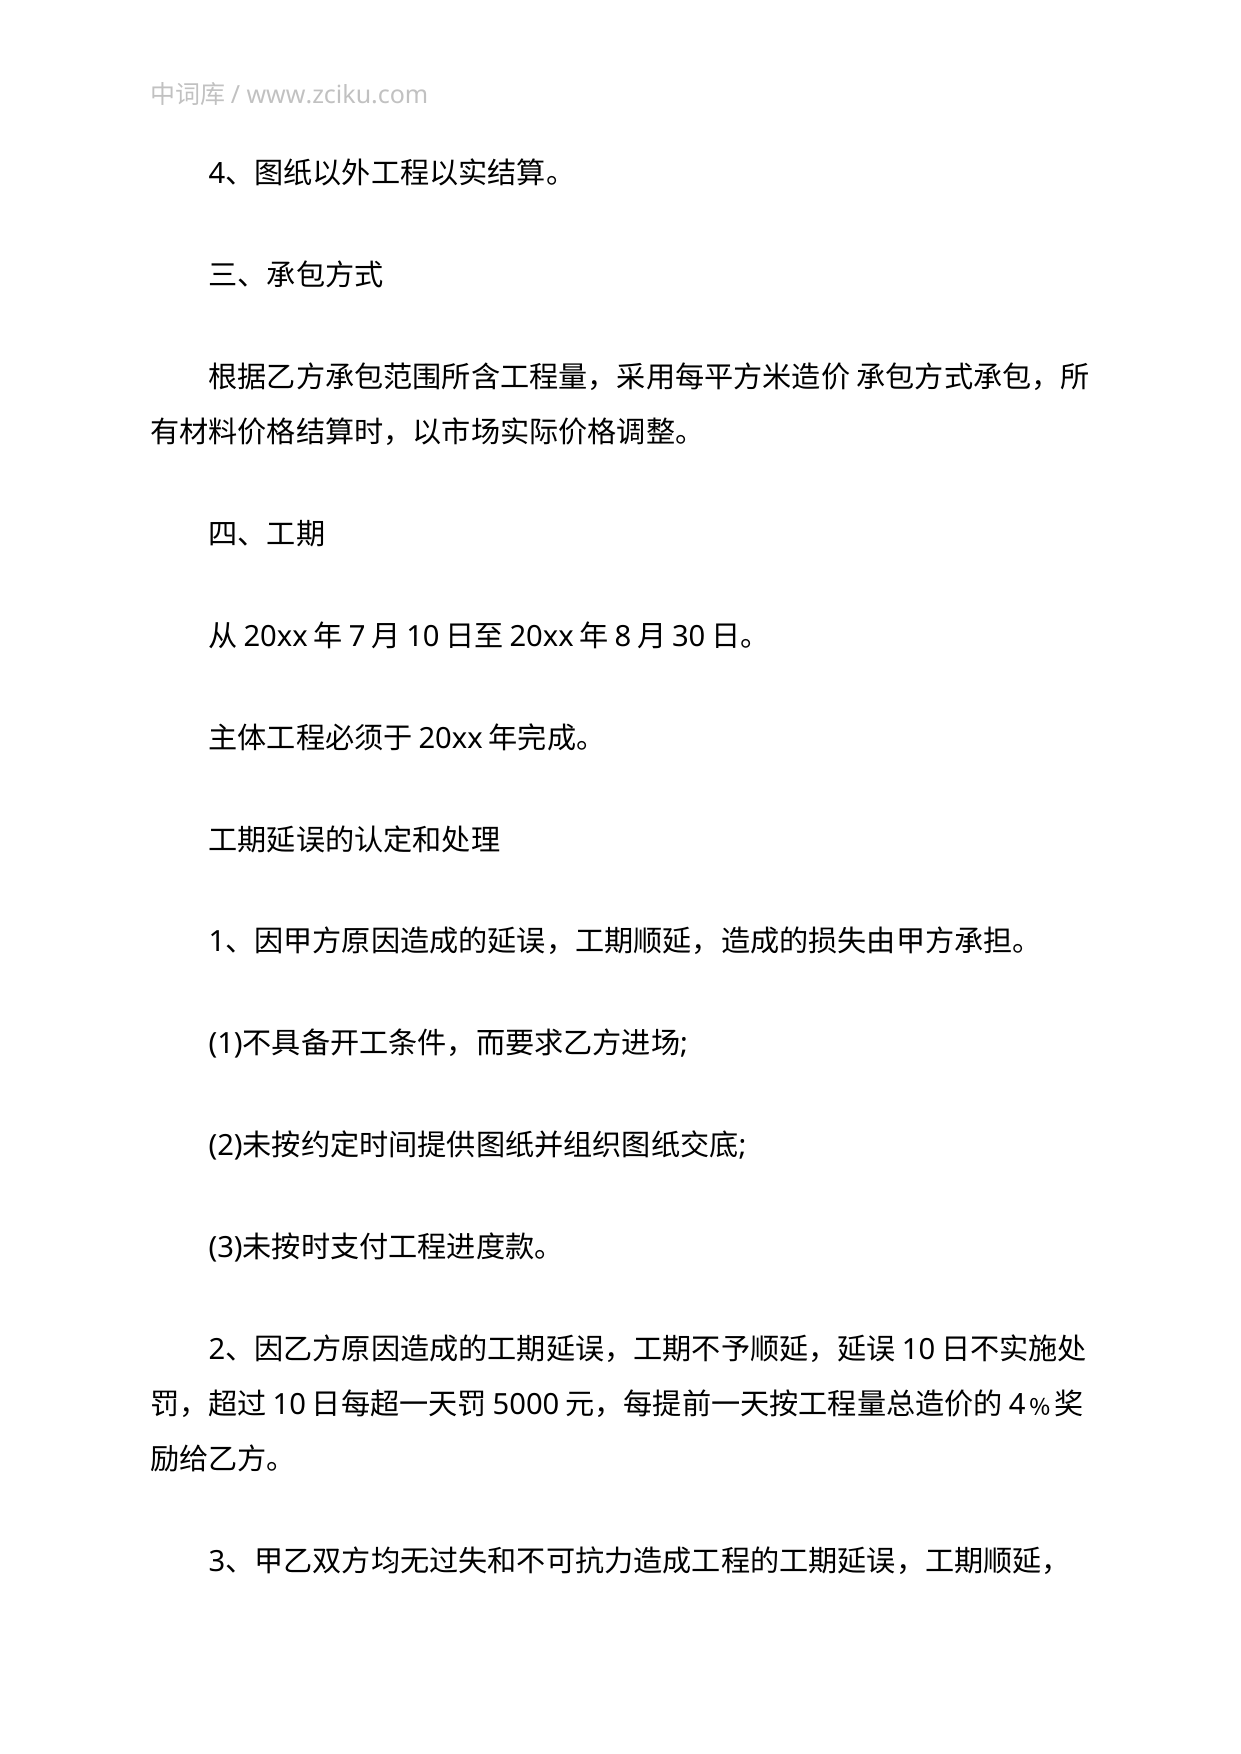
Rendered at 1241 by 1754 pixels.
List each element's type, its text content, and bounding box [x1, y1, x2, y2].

text 1、因甲方原因造成的延误，工期顺延，造成的损失由甲方承担。 [150, 918, 1090, 960]
text (2)未按约定时间提供图纸并组织图纸交底; [150, 1122, 1090, 1164]
text 2、因乙方原因造成的工期延误，工期不予顺延，延误10日不实施处罚，超过10日每超一天罚5000元，每提前一天按工程量总造价的4﹪奖励给乙方。 [150, 1326, 1090, 1478]
text 四、工期 [150, 510, 1090, 553]
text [150, 1538, 1090, 1580]
text 主体工程必须于20xx年完成。 [150, 714, 1090, 757]
text (3)未按时支付工程进度款。 [150, 1224, 1090, 1266]
text 从20xx年7月10日至20xx年8月30日。 [150, 612, 1090, 654]
text 三、承包方式 [150, 252, 1090, 294]
text 根据乙方承包范围所含工程量，采用每平方米造价 承包方式承包，所有材料价格结算时，以市场实际价格调整。 [150, 354, 1090, 451]
text 工期延误的认定和处理 [150, 816, 1090, 858]
text (1)不具备开工条件，而要求乙方进场; [150, 1020, 1090, 1062]
text 4、图纸以外工程以实结算。 [150, 150, 1090, 192]
